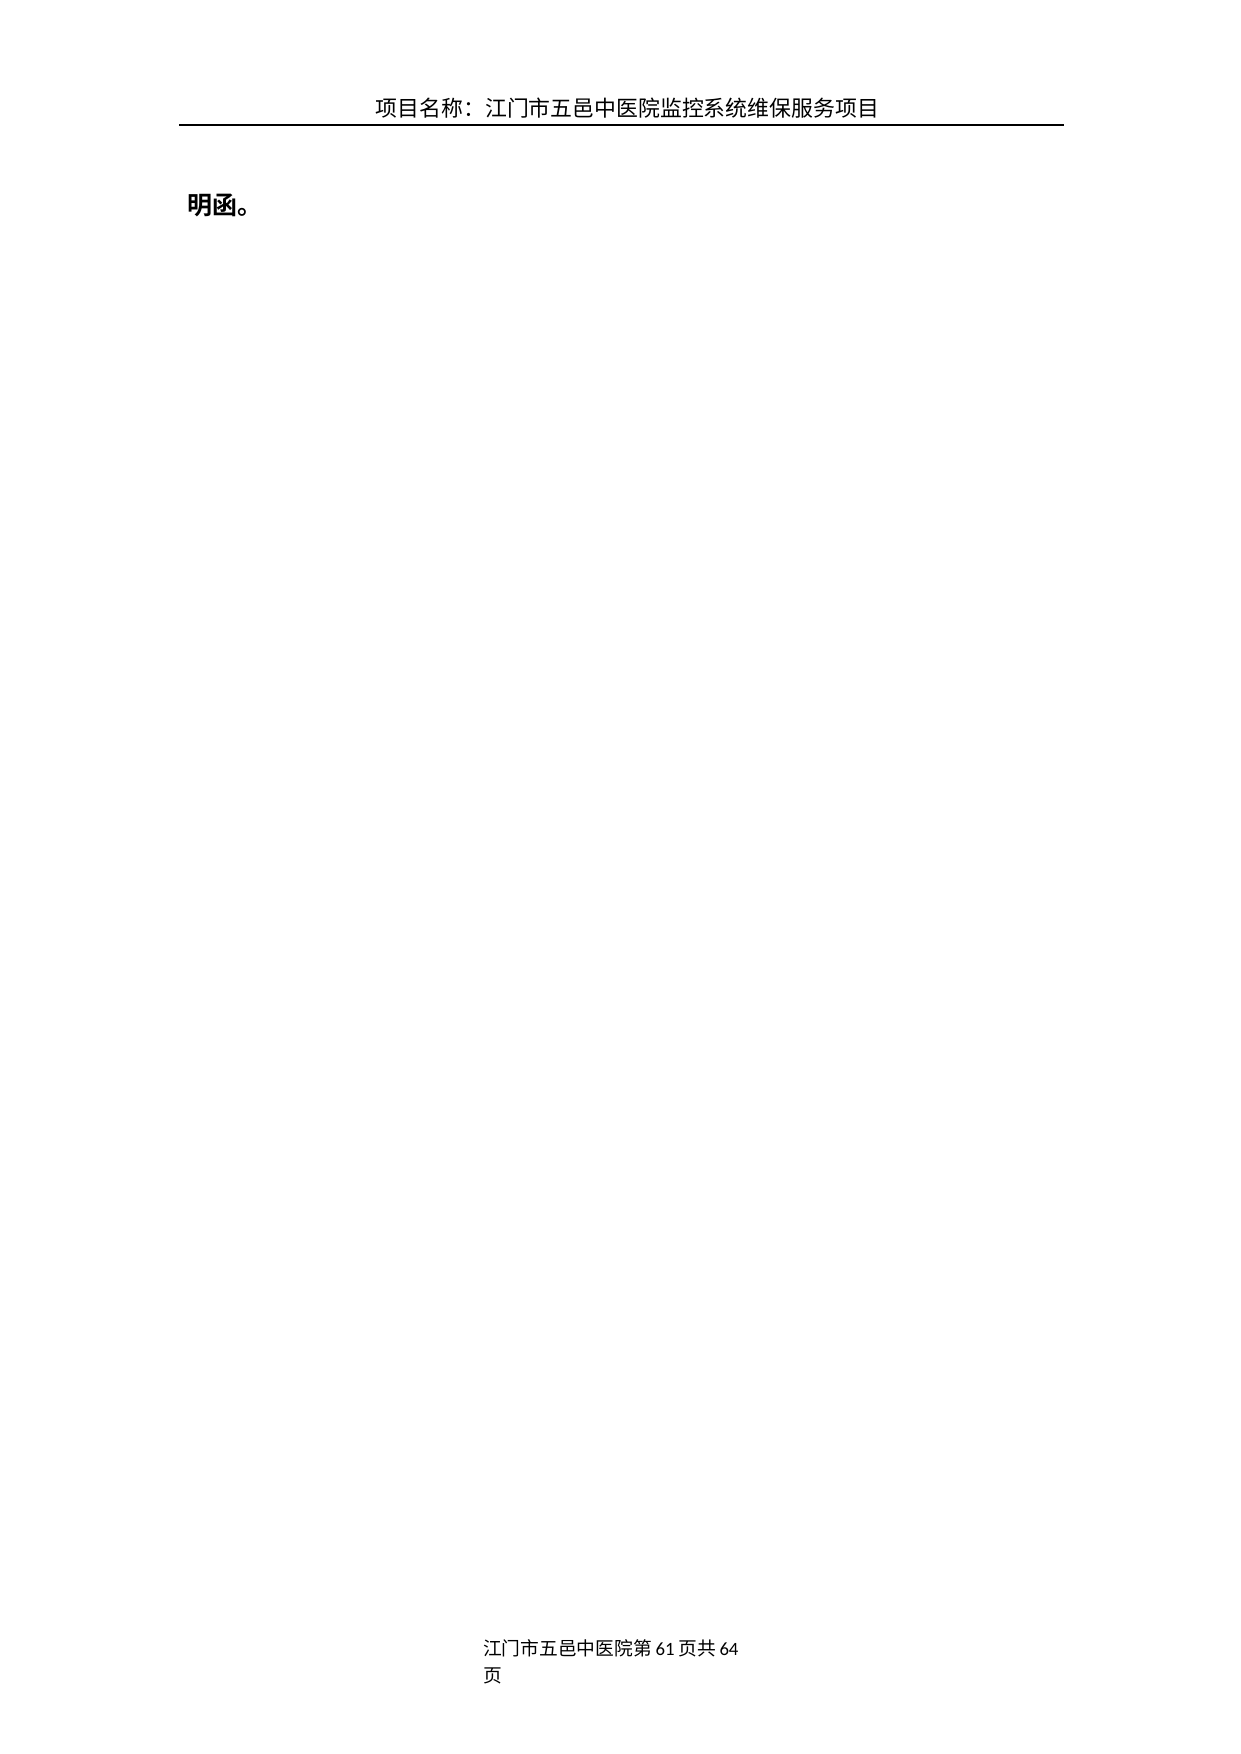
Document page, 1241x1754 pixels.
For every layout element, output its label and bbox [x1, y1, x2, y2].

text [187, 171, 1053, 236]
